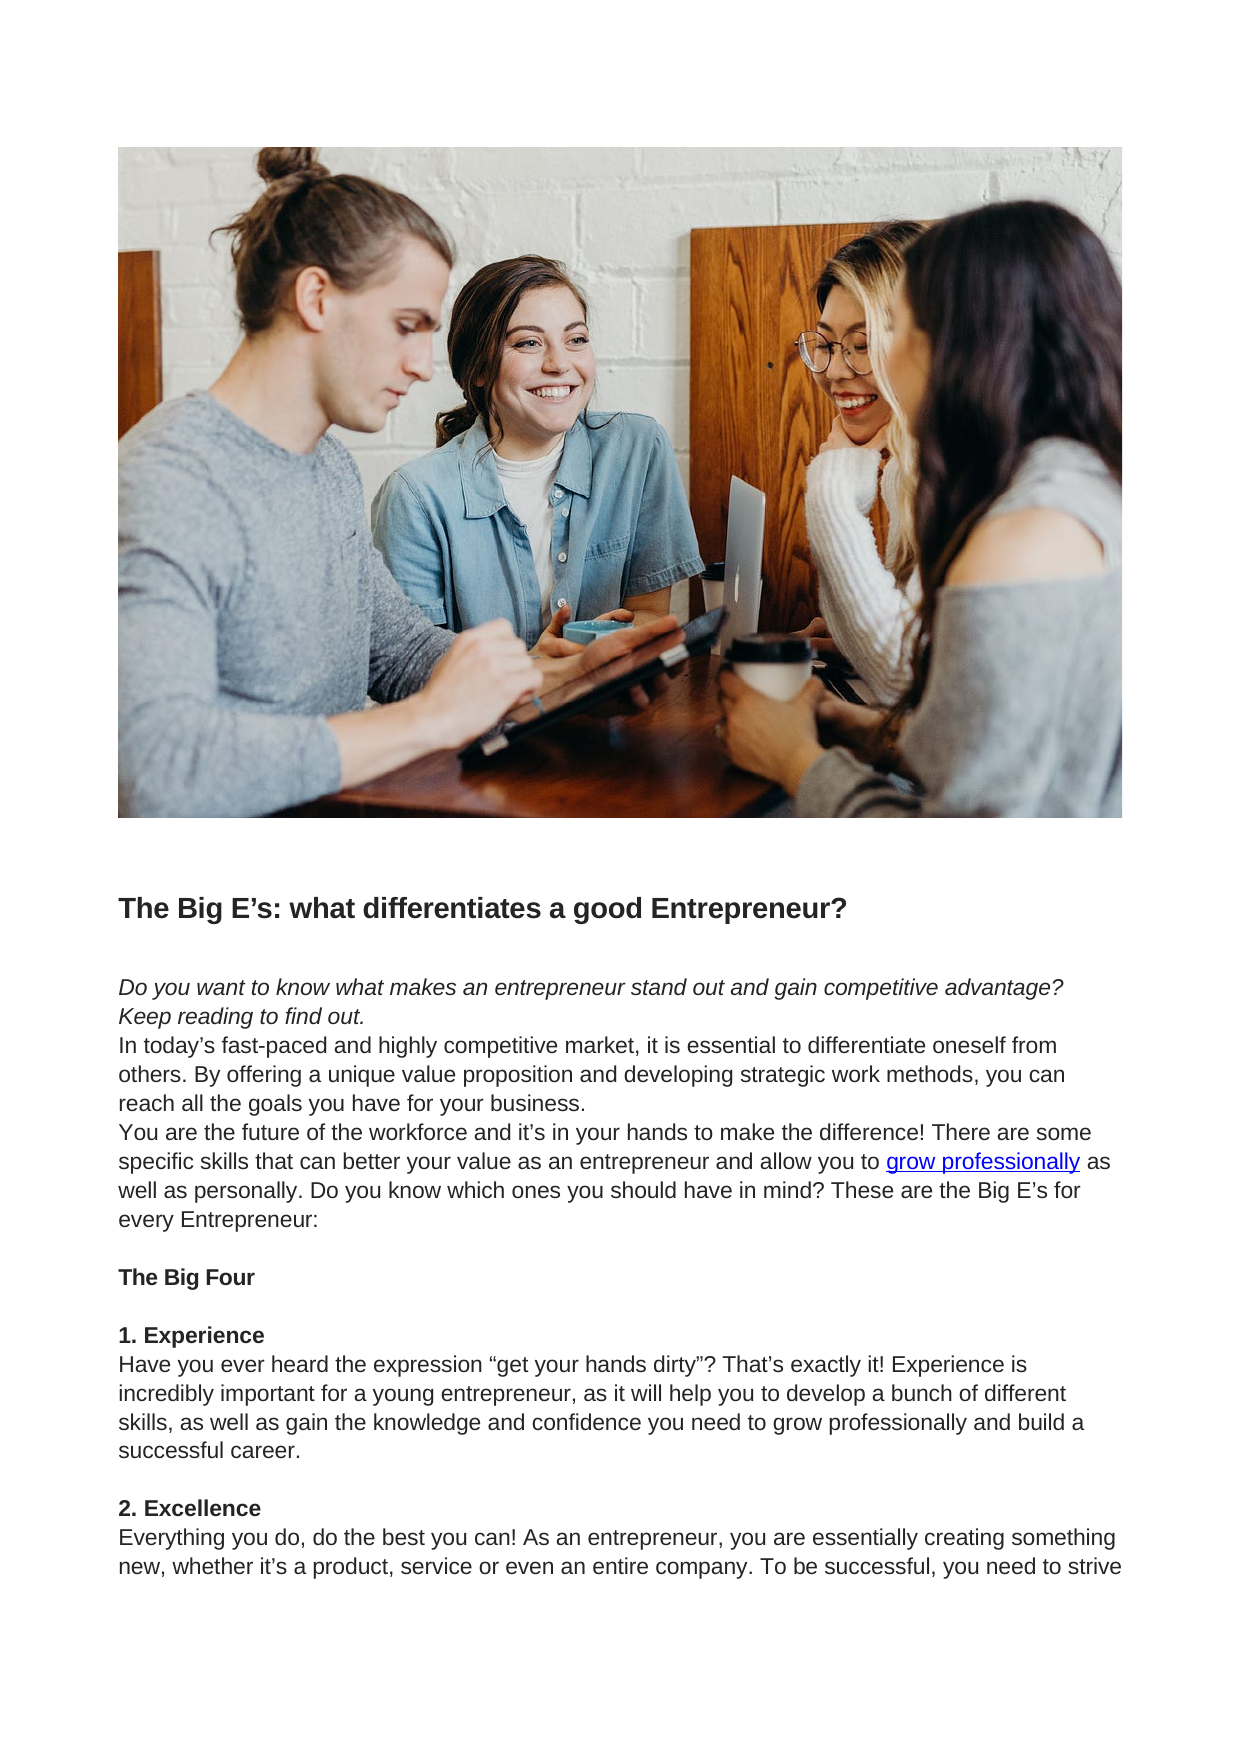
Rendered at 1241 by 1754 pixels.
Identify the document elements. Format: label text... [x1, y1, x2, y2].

text You are the future of the workforce and it’s in your hands to make the difference! There are some specific skills that can better your value as an entrepreneur and allow you to grow professionally as well as personally. Do you know which ones you should have in mind? These are the Big E’s for every Entrepreneur: [118, 1119, 1122, 1232]
text The Big E’s: what differentiates a good Entrepreneur? [118, 843, 1122, 924]
text 1. Experience [118, 1322, 1122, 1348]
text Have you ever heard the expression “get your hands dirty”? That’s exactly it! Experience is incredibly important for a young entrepreneur, as it will help you to develop a bunch of different skills, as well as gain the knowledge and confidence you need to grow professionally and build a successful career. [118, 1351, 1122, 1464]
text 2. Excellence [118, 1495, 1122, 1522]
picture [118, 147, 1123, 818]
text In today’s fast-paced and highly competitive market, it is essential to differentiate oneself from others. By offering a unique value proposition and developing strategic work methods, you can reach all the goals you have for your business. [118, 1032, 1122, 1116]
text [118, 1524, 1122, 1580]
text Do you want to know what makes an entrepreneur stand out and gain competitive advantage? Keep reading to find out. [118, 974, 1122, 1029]
text The Big Four [118, 1264, 1122, 1290]
